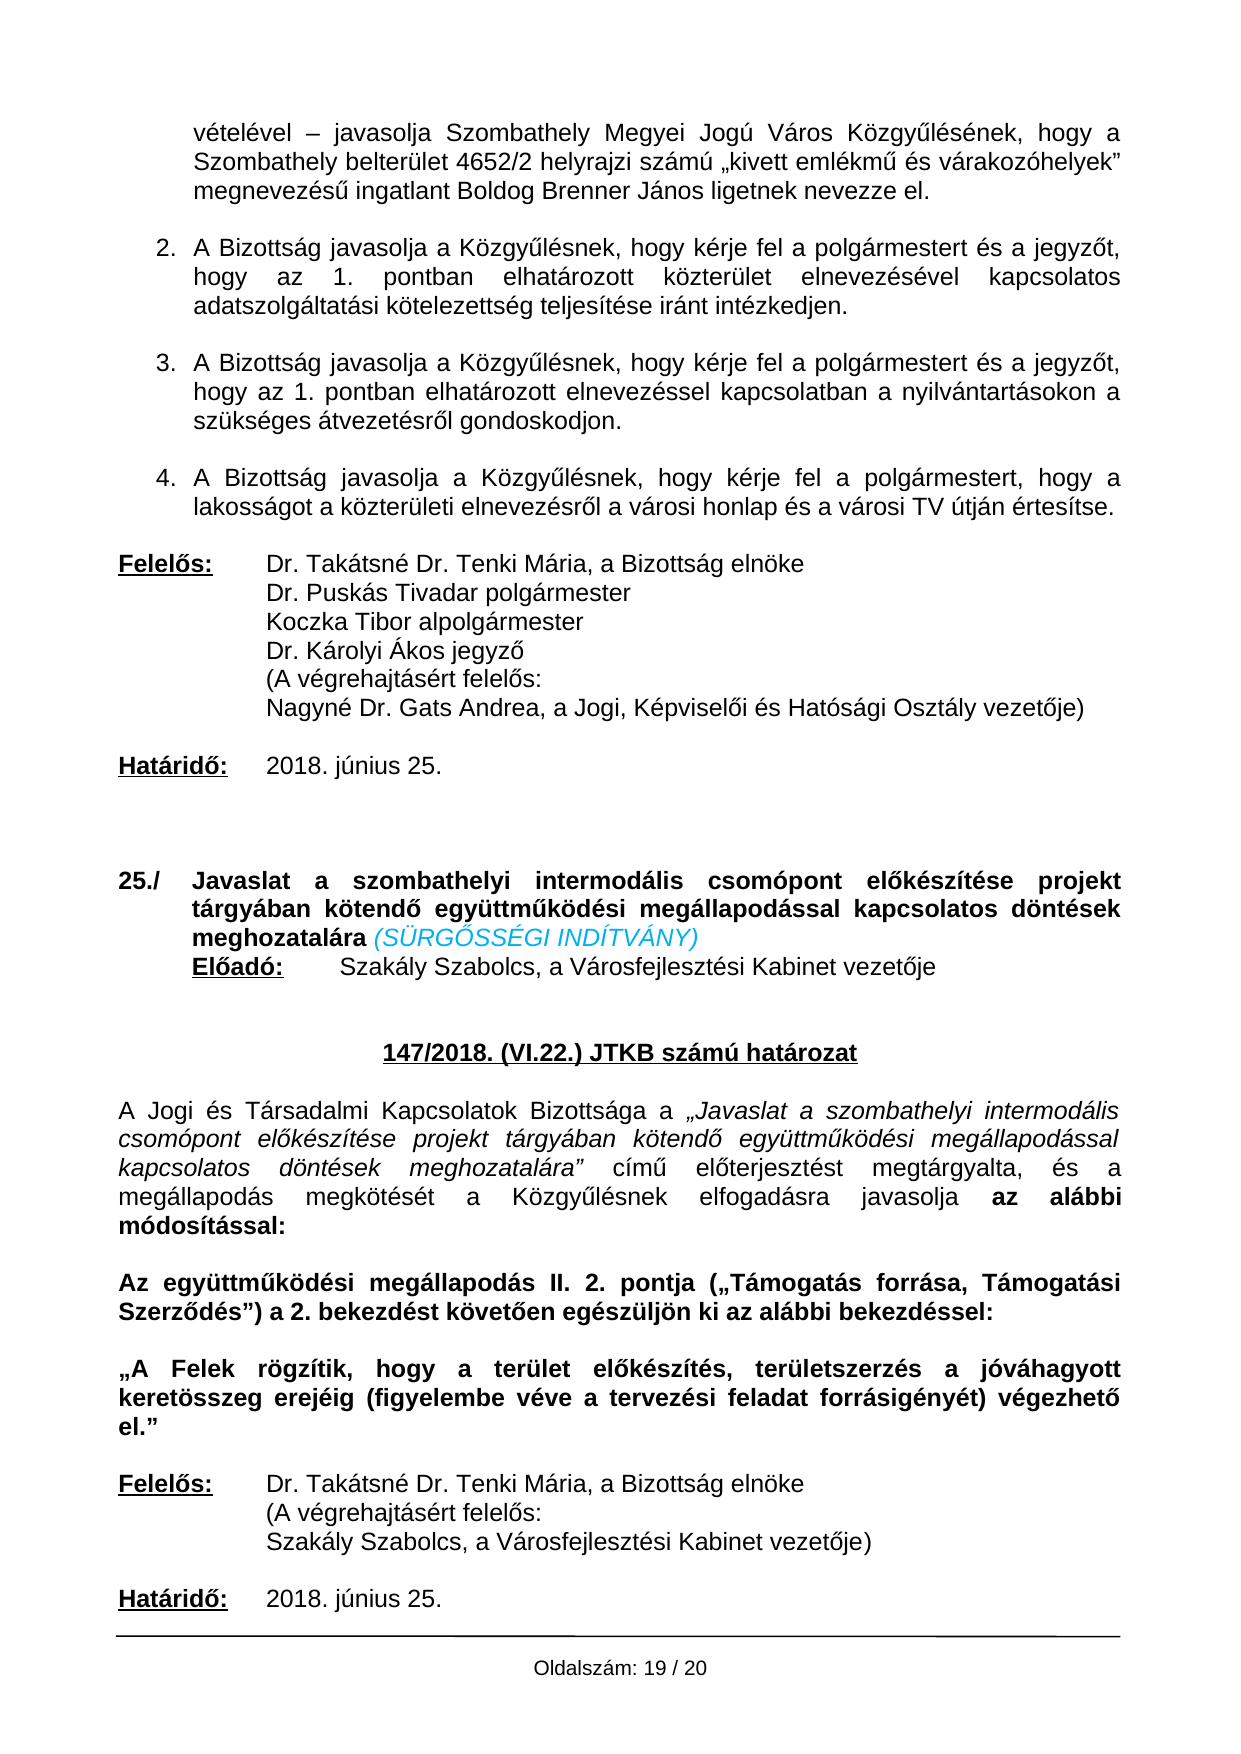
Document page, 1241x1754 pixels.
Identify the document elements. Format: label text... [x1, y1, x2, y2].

list A Bizottság javasolja a Közgyűlésnek, hogy kérje fel a polgármestert, hogy a lakosságot a közterületi elnevezésről a városi honlap és a városi TV útján értesítse. [156, 463, 1122, 521]
text Felelős: Dr. Takátsné Dr. Tenki Mária, a Bizottság elnöke [118, 1469, 1122, 1498]
text „A Felek rögzítik, hogy a terület előkészítés, területszerzés a jóváhagyott keretösszeg erejéig (figyelembe véve a tervezési feladat forrásigényét) végezhető el.” [118, 1354, 1122, 1441]
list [156, 118, 1122, 204]
text (A végrehajtásért felelős: [192, 1498, 1122, 1527]
text Dr. Károlyi Ákos jegyző [118, 636, 1122, 664]
text Szakály Szabolcs, a Városfejlesztési Kabinet vezetője) [265, 1527, 1122, 1556]
text Határidő: 2018. június 25. [118, 751, 1122, 779]
list A Bizottság javasolja a Közgyűlésnek, hogy kérje fel a polgármestert és a jegyzőt, hogy az 1. pontban elhatározott elnevezéssel kapcsolatban a nyilvántartásokon a szükséges átvezetésről gondoskodjon. [156, 348, 1122, 434]
text Dr. Puskás Tivadar polgármester [118, 578, 1122, 607]
text Az együttműködési megállapodás II. 2. pontja („Támogatás forrása, Támogatási Szerződés”) a 2. bekezdést követően egészüljön ki az alábbi bekezdéssel: [118, 1268, 1122, 1326]
text Előadó: Szakály Szabolcs, a Városfejlesztési Kabinet vezetője [192, 952, 1122, 981]
text A Jogi és Társadalmi Kapcsolatok Bizottsága a „Javaslat a szombathelyi intermodális csomópont előkészítése projekt tárgyában kötendő együttműködési megállapodással kapcsolatos döntések meghozatalára” című előterjesztést megtárgyalta, és a megállapodás megkötését a Közgyűlésnek elfogadásra javasolja az alábbi módosítással: [118, 1096, 1122, 1239]
text Koczka Tibor alpolgármester [118, 607, 1122, 636]
text Nagyné Dr. Gats Andrea, a Jogi, Képviselői és Hatósági Osztály vezetője) [236, 693, 1122, 722]
text 147/2018. (VI.22.) JTKB számú határozat [118, 1038, 1122, 1067]
text Határidő: 2018. június 25. [118, 1584, 1122, 1613]
text Felelős: Dr. Takátsné Dr. Tenki Mária, a Bizottság elnöke [118, 549, 1122, 578]
list A Bizottság javasolja a Közgyűlésnek, hogy kérje fel a polgármestert és a jegyzőt, hogy az 1. pontban elhatározott közterület elnevezésével kapcsolatos adatszolgáltatási kötelezettség teljesítése iránt intézkedjen. [156, 233, 1122, 319]
text 25./ Javaslat a szombathelyi intermodális csomópont előkészítése projekt tárgyában kötendő együttműködési megállapodással kapcsolatos döntések meghozatalára (SÜRGŐSSÉGI INDÍTVÁNY) [118, 866, 1122, 952]
text (A végrehajtásért felelős: [192, 664, 1122, 693]
